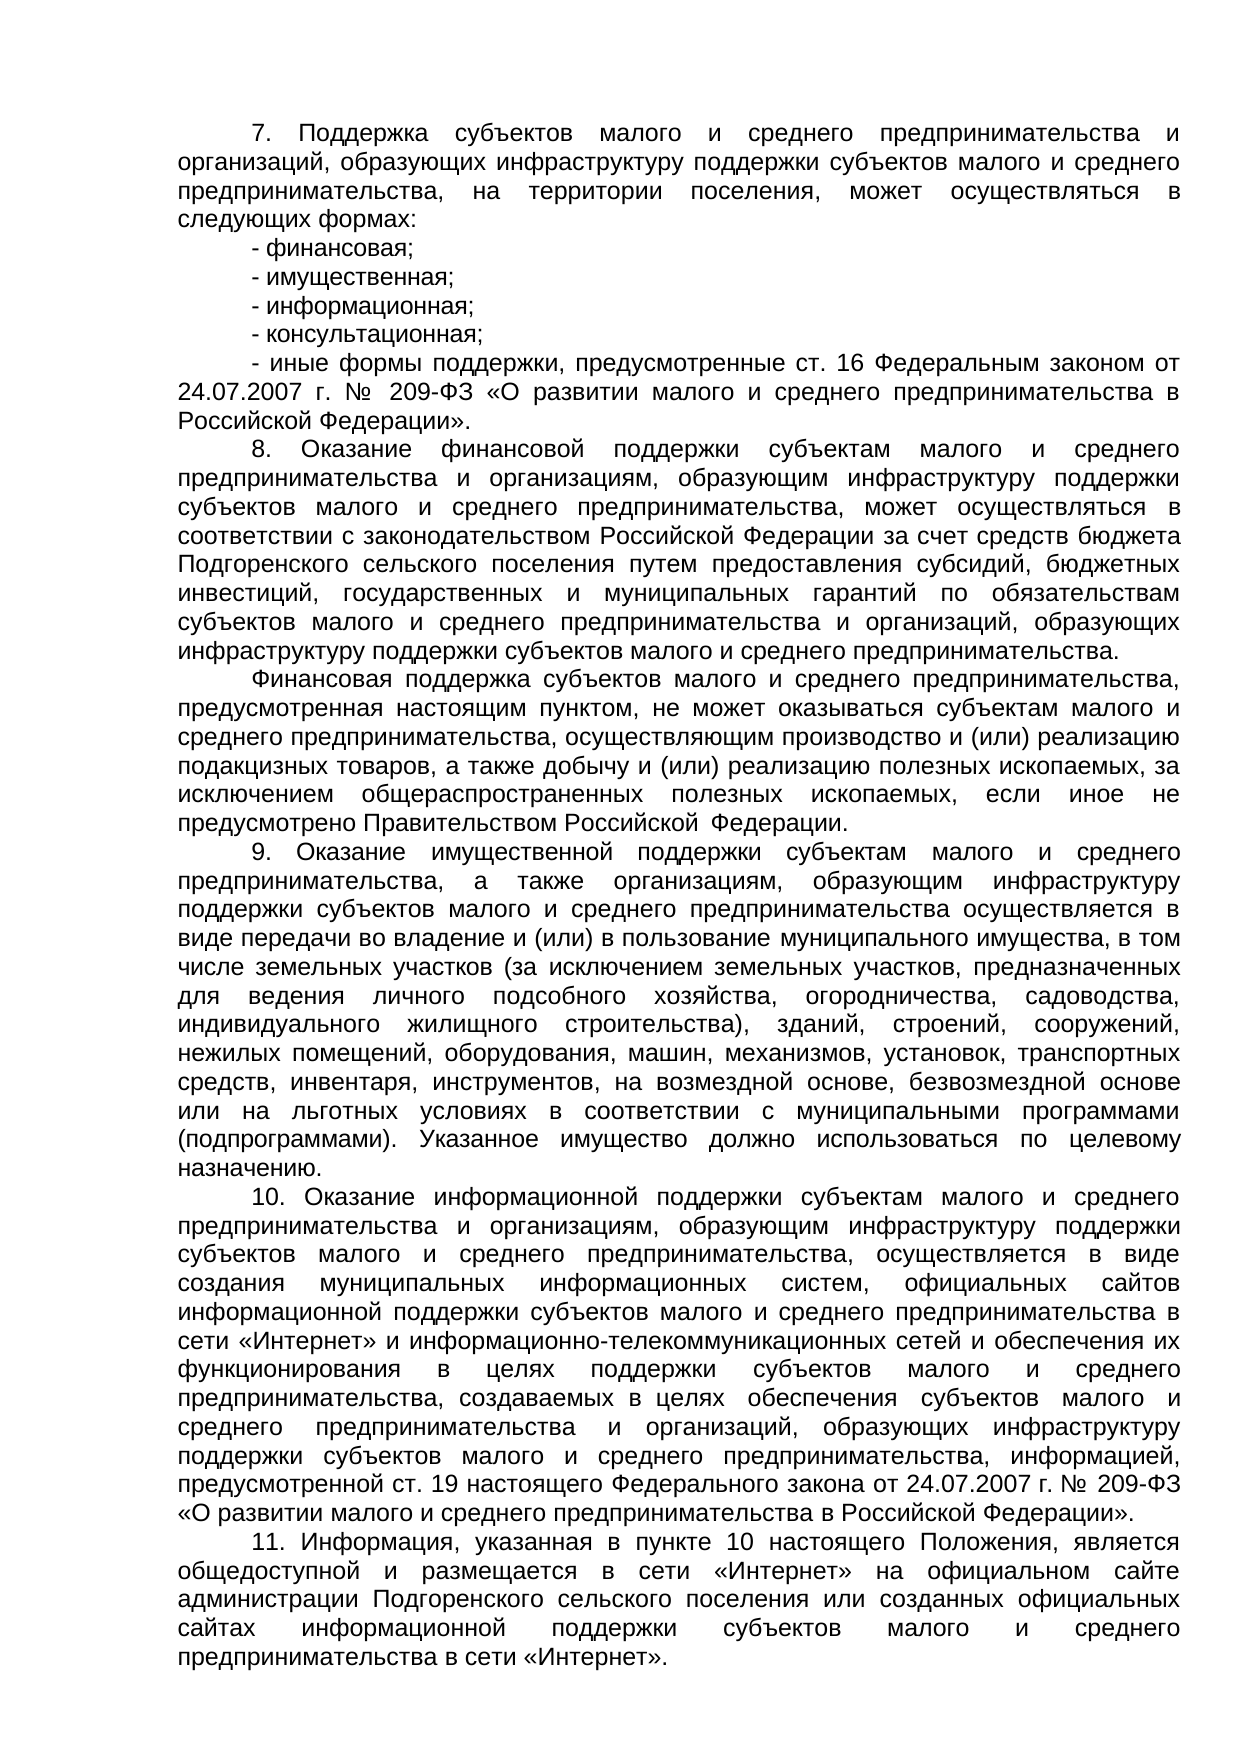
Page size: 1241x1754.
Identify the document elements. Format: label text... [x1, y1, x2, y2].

list 10. Оказание информационной поддержки субъектам малого и среднего предпринимательства и организациям, образующим инфраструктуру поддержки субъектов малого и среднего предпринимательства, осуществляется в виде создания муниципальных информационных систем, официальных сайтов информационной поддержки субъектов малого и среднего предпринимательства в сети «Интернет» и информационно-телекоммуникационных сетей и обеспечения их функционирования в целях поддержки субъектов малого и среднего предпринимательства, создаваемых в целях обеспечения субъектов малого и среднего предпринимательства и организаций, образующих инфраструктуру поддержки субъектов малого и среднего предпринимательства, информацией, предусмотренной ст. 19 настоящего Федерального закона от 24.07.2007 г. № 209-ФЗ «О развитии малого и среднего предпринимательства в Российской Федерации». [177, 1182, 1181, 1527]
text - иные формы поддержки, предусмотренные ст. 16 Федеральным законом от 24.07.2007 г. № 209-ФЗ «О развитии малого и среднего предпринимательства в Российской Федерации». [177, 348, 1181, 434]
list 8. Оказание финансовой поддержки субъектам малого и среднего предпринимательства и организациям, образующим инфраструктуру поддержки субъектов малого и среднего предпринимательства, может осуществляться в соответствии с законодательством Российской Федерации за счет средств бюджета Подгоренского сельского поселения путем предоставления субсидий, бюджетных инвестиций, государственных и муниципальных гарантий по обязательствам субъектов малого и среднего предпринимательства и организаций, образующих инфраструктуру поддержки субъектов малого и среднего предпринимательства. [177, 434, 1181, 664]
text - финансовая; [177, 233, 1181, 262]
list 7. Поддержка субъектов малого и среднего предпринимательства и организаций, образующих инфраструктуру поддержки субъектов малого и среднего предпринимательства, на территории поселения, может осуществляться в следующих формах: [177, 118, 1181, 233]
list 11. Информация, указанная в пункте 10 настоящего Положения, является общедоступной и размещается в сети «Интернет» на официальном сайте администрации Подгоренского сельского поселения или созданных официальных сайтах информационной поддержки субъектов малого и среднего предпринимательства в сети «Интернет». [177, 1527, 1181, 1671]
text - консультационная; [177, 319, 1181, 348]
text - имущественная; [177, 262, 1181, 291]
text Финансовая поддержка субъектов малого и среднего предпринимательства, предусмотренная настоящим пунктом, не может оказываться субъектам малого и среднего предпринимательства, осуществляющим производство и (или) реализацию подакцизных товаров, а также добычу и (или) реализацию полезных ископаемых, за исключением общераспространенных полезных ископаемых, если иное не предусмотрено Правительством Российской Федерации. [177, 664, 1181, 837]
text - информационная; [177, 291, 1181, 319]
list 9. Оказание имущественной поддержки субъектам малого и среднего предпринимательства, а также организациям, образующим инфраструктуру поддержки субъектов малого и среднего предпринимательства осуществляется в виде передачи во владение и (или) в пользование муниципального имущества, в том числе земельных участков (за исключением земельных участков, предназначенных для ведения личного подсобного хозяйства, огородничества, садоводства, индивидуального жилищного строительства), зданий, строений, сооружений, нежилых помещений, оборудования, машин, механизмов, установок, транспортных средств, инвентаря, инструментов, на возмездной основе, безвозмездной основе или на льготных условиях в соответствии с муниципальными программами (подпрограммами). Указанное имущество должно использоваться по целевому назначению. [177, 837, 1181, 1182]
